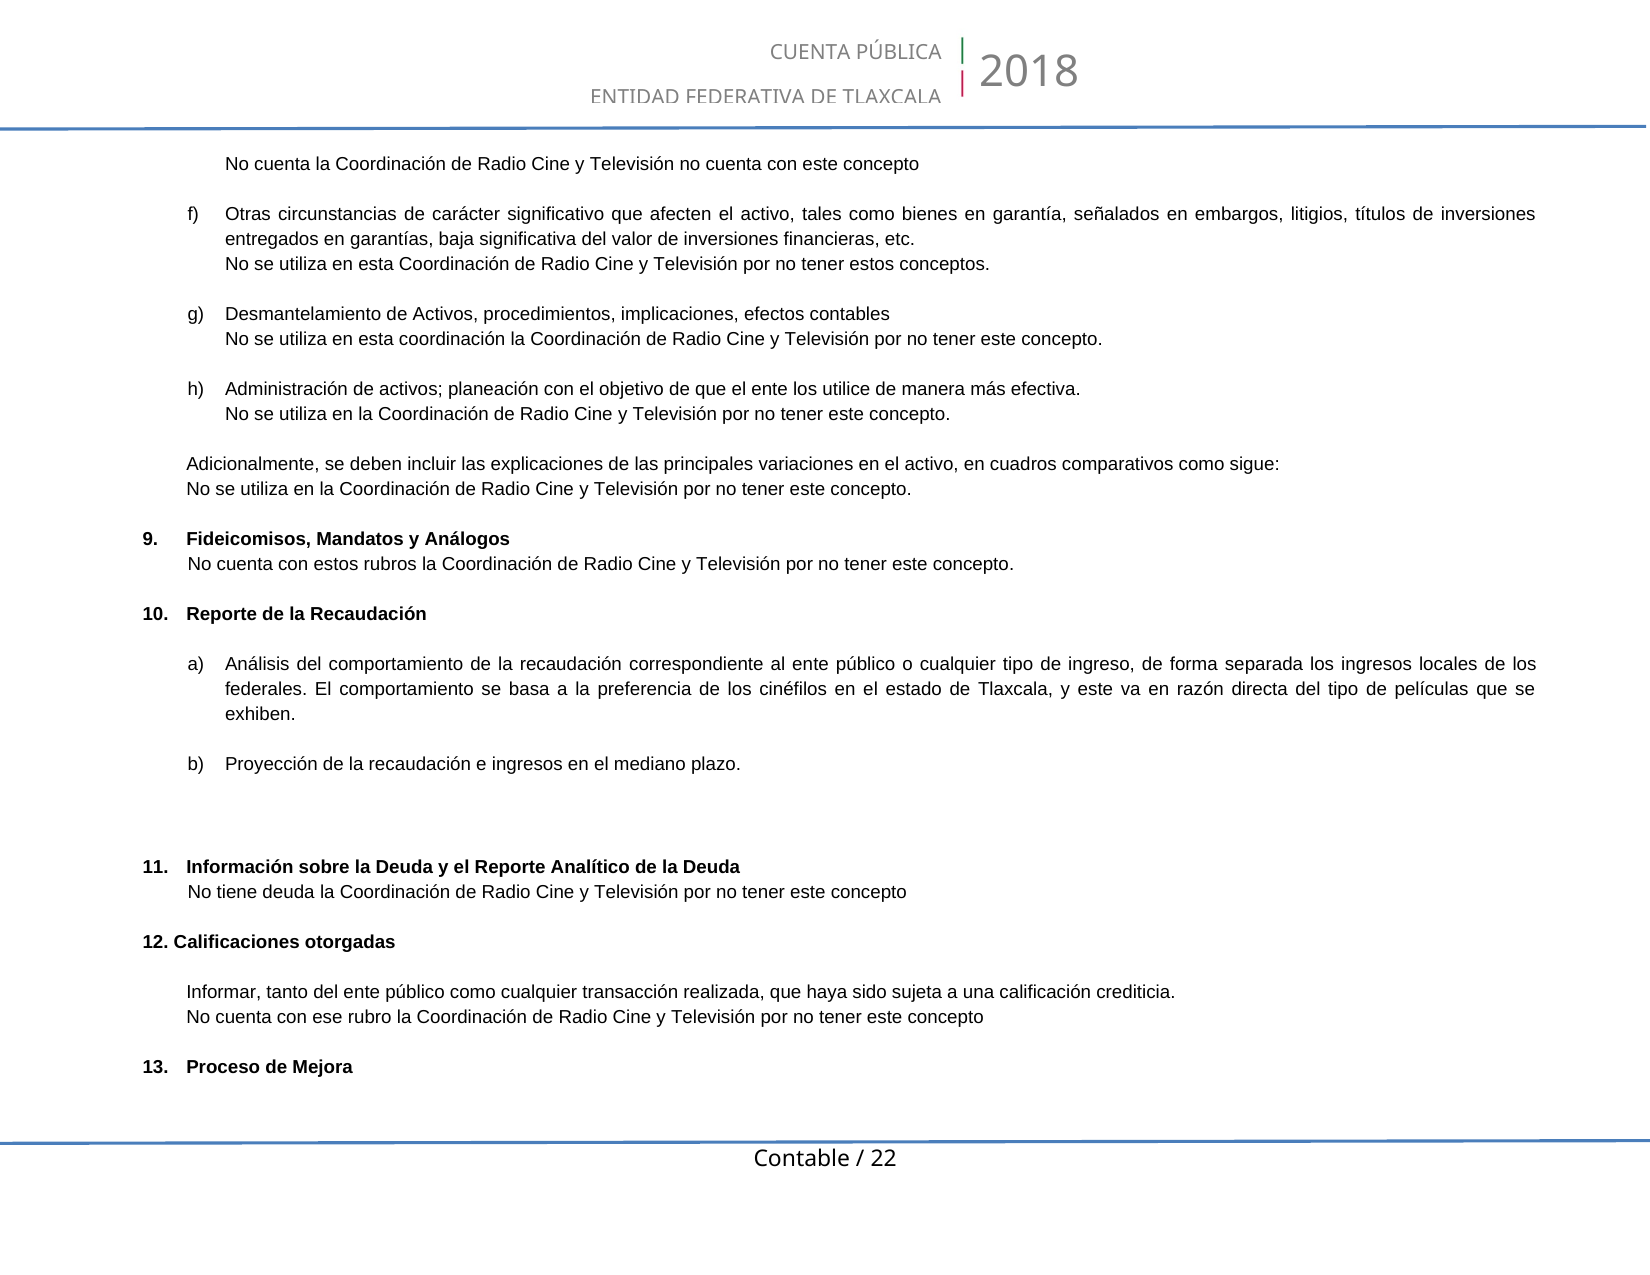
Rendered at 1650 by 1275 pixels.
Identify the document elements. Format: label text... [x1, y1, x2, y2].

list Otras circunstancias de carácter significativo que afecten el activo, tales como bienes en garantía, señalados en embargos, litigios, títulos de inversiones entregados en garantías, baja significativa del valor de inversiones financieras, etc. [187, 200, 1538, 250]
text 11. Información sobre la Deuda y el Reporte Analítico de la Deuda [112, 853, 1538, 878]
text 13. Proceso de Mejora [112, 1053, 1538, 1078]
picture [956, 28, 974, 100]
text No cuenta con estos rubros la Coordinación de Radio Cine y Televisión por no tener este concepto. [187, 550, 1538, 575]
text 10. Reporte de la Recaudación [112, 600, 1538, 625]
list Análisis del comportamiento de la recaudación correspondiente al ente público o cualquier tipo de ingreso, de forma separada los ingresos locales de los federales. El comportamiento se basa a la preferencia de los cinéfilos en el estado de Tlaxcala, y este va en razón directa del tipo de películas que se exhiben. [187, 650, 1538, 725]
text No tiene deuda la Coordinación de Radio Cine y Televisión por no tener este concepto [187, 878, 1538, 903]
list Desmantelamiento de Activos, procedimientos, implicaciones, efectos contables [187, 300, 1538, 325]
list Administración de activos; planeación con el objetivo de que el ente los utilice de manera más efectiva. [187, 375, 1538, 400]
text No cuenta la Coordinación de Radio Cine y Televisión no cuenta con este concepto [225, 150, 1538, 175]
text No se utiliza en esta Coordinación de Radio Cine y Televisión por no tener estos conceptos. [225, 250, 1538, 275]
text Adicionalmente, se deben incluir las explicaciones de las principales variaciones en el activo, en cuadros comparativos como sigue: [112, 450, 1538, 475]
list Proyección de la recaudación e ingresos en el mediano plazo. [187, 750, 1538, 775]
text Informar, tanto del ente público como cualquier transacción realizada, que haya sido sujeta a una calificación crediticia. [112, 978, 1538, 1003]
text 12. Calificaciones otorgadas [112, 928, 1538, 953]
text 9. Fideicomisos, Mandatos y Análogos [112, 525, 1538, 550]
text No se utiliza en la Coordinación de Radio Cine y Televisión por no tener este concepto. [225, 400, 1538, 425]
text No cuenta con ese rubro la Coordinación de Radio Cine y Televisión por no tener este concepto [112, 1003, 1538, 1028]
text No se utiliza en la Coordinación de Radio Cine y Televisión por no tener este concepto. [112, 475, 1538, 500]
text No se utiliza en esta coordinación la Coordinación de Radio Cine y Televisión por no tener este concepto. [225, 325, 1538, 350]
